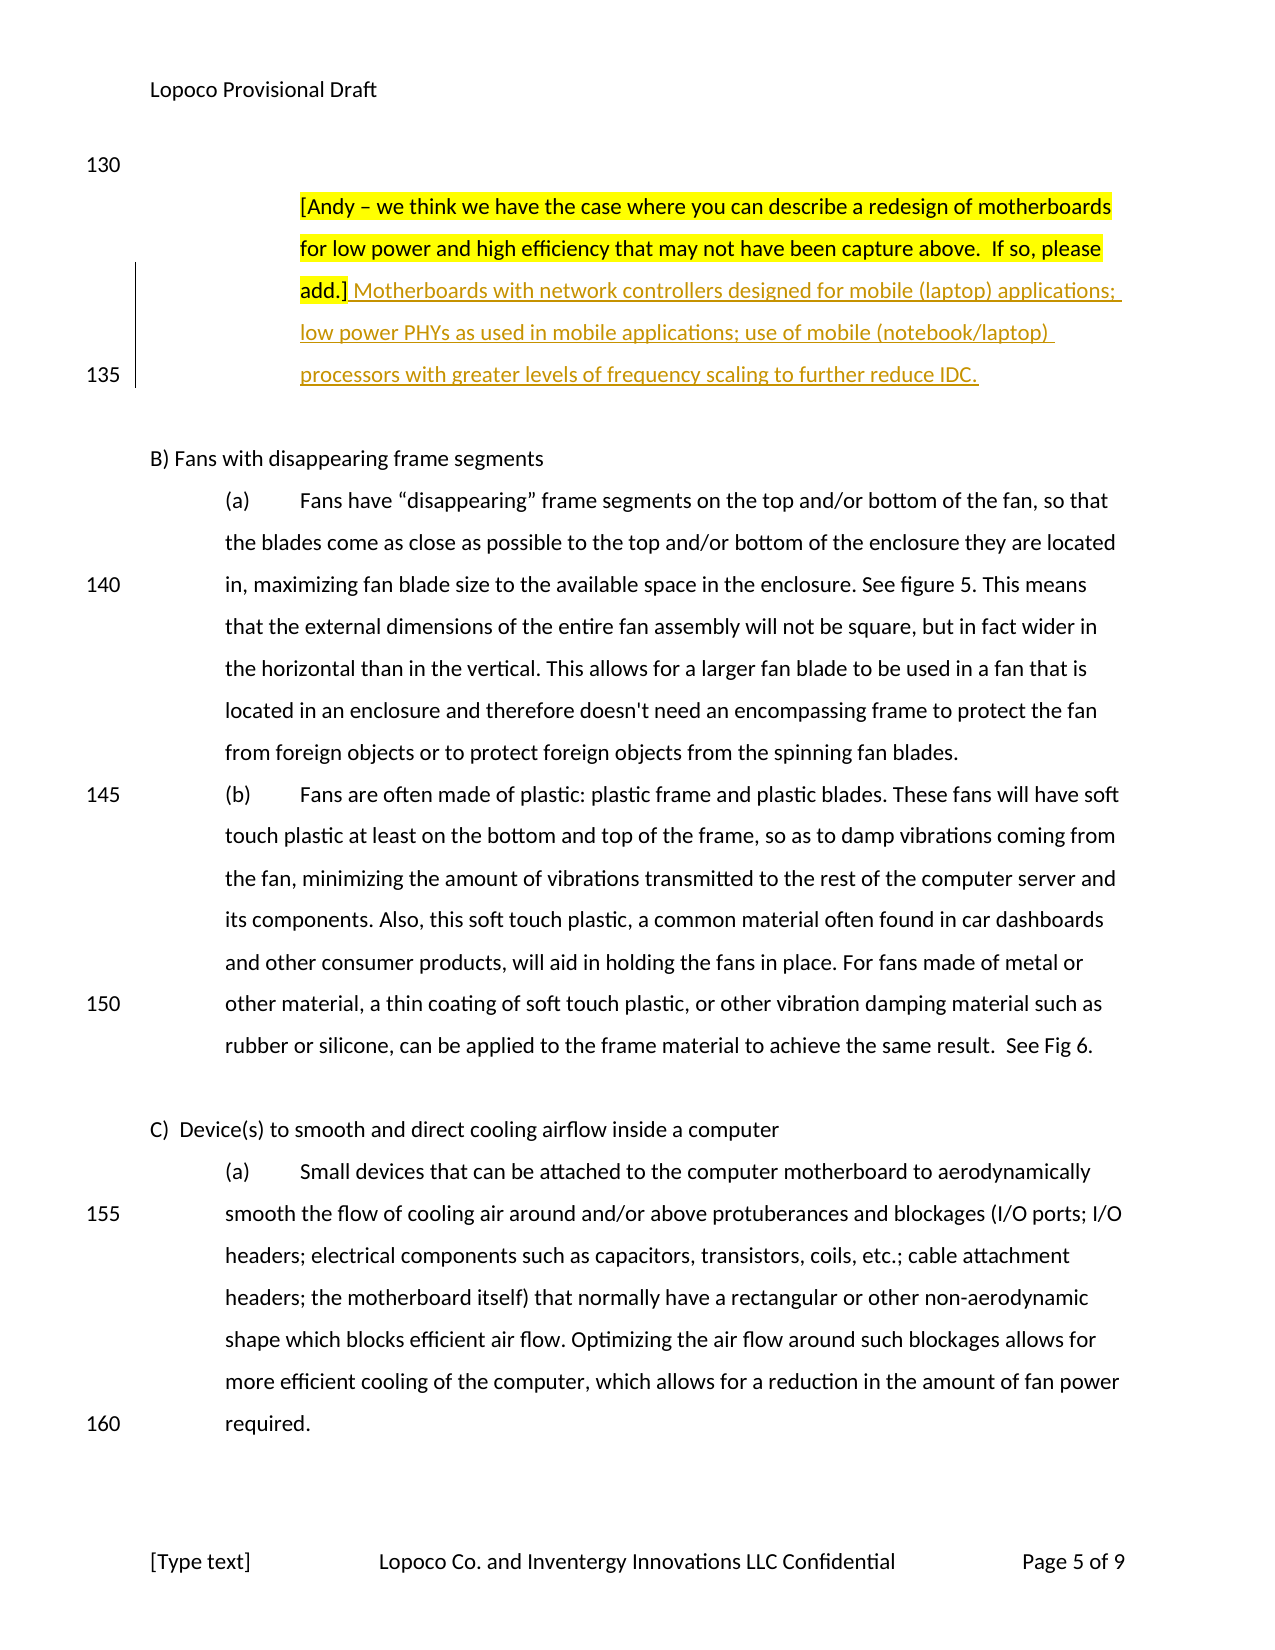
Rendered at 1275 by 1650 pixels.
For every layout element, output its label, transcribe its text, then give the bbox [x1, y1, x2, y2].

text [Andy – we think we have the case where you can describe a redesign of motherboards for low power and high efficiency that may not have been capture above. If so, please add.] [300, 192, 1125, 388]
text B) Fans with disappearing frame segments [150, 444, 1125, 472]
text (a) Small devices that can be attached to the computer motherboard to aerodynamically smooth the flow of cooling air around and/or above protuberances and blockages (I/O ports; I/O headers; electrical components such as capacitors, transistors, coils, etc.; cable attachment headers; the motherboard itself) that normally have a rectangular or other non-aerodynamic shape which blocks efficient air flow. Optimizing the air flow around such blockages allows for more efficient cooling of the computer, which allows for a reduction in the amount of fan power required. [225, 1157, 1125, 1437]
text (a) Fans have “disappearing” frame segments on the top and/or bottom of the fan, so that the blades come as close as possible to the top and/or bottom of the enclosure they are located in, maximizing fan blade size to the available space in the enclosure. See figure 5. This means that the external dimensions of the entire fan assembly will not be square, but in fact wider in the horizontal than in the vertical. This allows for a larger fan blade to be used in a fan that is located in an enclosure and therefore doesn't need an encompassing frame to protect the fan from foreign objects or to protect foreign objects from the spinning fan blades. [225, 486, 1125, 766]
text (b) Fans are often made of plastic: plastic frame and plastic blades. These fans will have soft touch plastic at least on the bottom and top of the frame, so as to damp vibrations coming from the fan, minimizing the amount of vibrations transmitted to the rest of the computer server and its components. Also, this soft touch plastic, a common material often found in car dashboards and other consumer products, will aid in holding the fans in place. For fans made of metal or other material, a thin coating of soft touch plastic, or other vibration damping material such as rubber or silicone, can be applied to the frame material to achieve the same result. See Fig 6. [225, 780, 1125, 1059]
text C) Device(s) to smooth and direct cooling airflow inside a computer [150, 1116, 1125, 1143]
